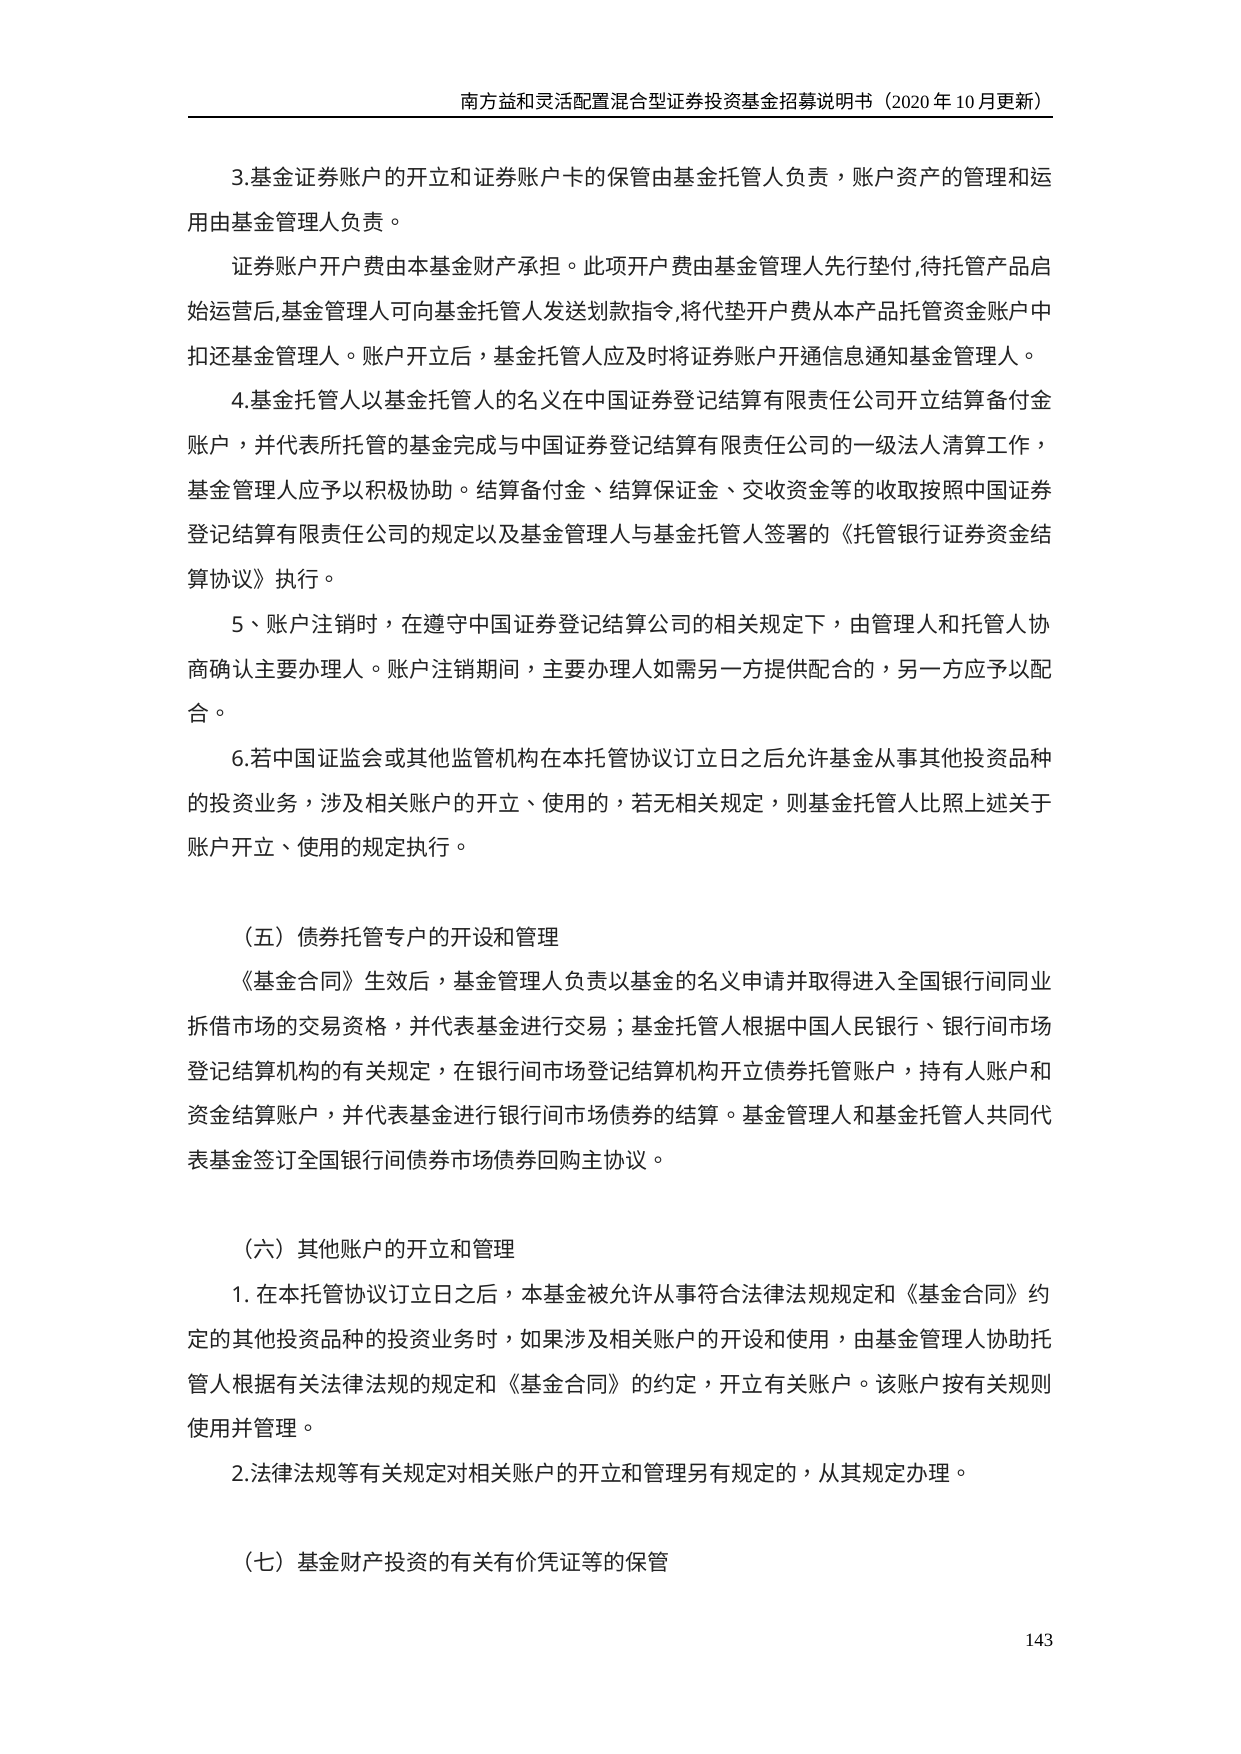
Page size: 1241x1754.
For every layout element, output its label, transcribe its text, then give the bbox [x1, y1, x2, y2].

text 3.基金证券账户的开立和证券账户卡的保管由基金托管人负责，账户资产的管理和运用由基金管理人负责。 [187, 162, 1053, 236]
text 6.若中国证监会或其他监管机构在本托管协议订立日之后允许基金从事其他投资品种的投资业务，涉及相关账户的开立、使用的，若无相关规定，则基金托管人比照上述关于账户开立、使用的规定执行。 [187, 743, 1053, 862]
text （七）基金财产投资的有关有价凭证等的保管 [187, 1547, 1053, 1577]
text 《基金合同》生效后，基金管理人负责以基金的名义申请并取得进入全国银行间同业拆借市场的交易资格，并代表基金进行交易；基金托管人根据中国人民银行、银行间市场登记结算机构的有关规定，在银行间市场登记结算机构开立债券托管账户，持有人账户和资金结算账户，并代表基金进行银行间市场债券的结算。基金管理人和基金托管人共同代表基金签订全国银行间债券市场债券回购主协议。 [187, 966, 1053, 1175]
text 2.法律法规等有关规定对相关账户的开立和管理另有规定的，从其规定办理。 [187, 1458, 1053, 1488]
text 1. 在本托管协议订立日之后，本基金被允许从事符合法律法规规定和《基金合同》约定的其他投资品种的投资业务时，如果涉及相关账户的开设和使用，由基金管理人协助托管人根据有关法律法规的规定和《基金合同》的约定，开立有关账户。该账户按有关规则使用并管理。 [187, 1279, 1053, 1443]
text 5、账户注销时，在遵守中国证券登记结算公司的相关规定下，由管理人和托管人协商确认主要办理人。账户注销期间，主要办理人如需另一方提供配合的，另一方应予以配合。 [187, 609, 1053, 728]
text （六）其他账户的开立和管理 [187, 1234, 1053, 1264]
text 证券账户开户费由本基金财产承担。此项开户费由基金管理人先行垫付,待托管产品启始运营后,基金管理人可向基金托管人发送划款指令,将代垫开户费从本产品托管资金账户中扣还基金管理人。账户开立后，基金托管人应及时将证券账户开通信息通知基金管理人。 [187, 251, 1053, 371]
text 4.基金托管人以基金托管人的名义在中国证券登记结算有限责任公司开立结算备付金账户，并代表所托管的基金完成与中国证券登记结算有限责任公司的一级法人清算工作，基金管理人应予以积极协助。结算备付金、结算保证金、交收资金等的收取按照中国证券登记结算有限责任公司的规定以及基金管理人与基金托管人签署的《托管银行证券资金结算协议》执行。 [187, 385, 1053, 594]
text （五）债券托管专户的开设和管理 [187, 922, 1053, 951]
